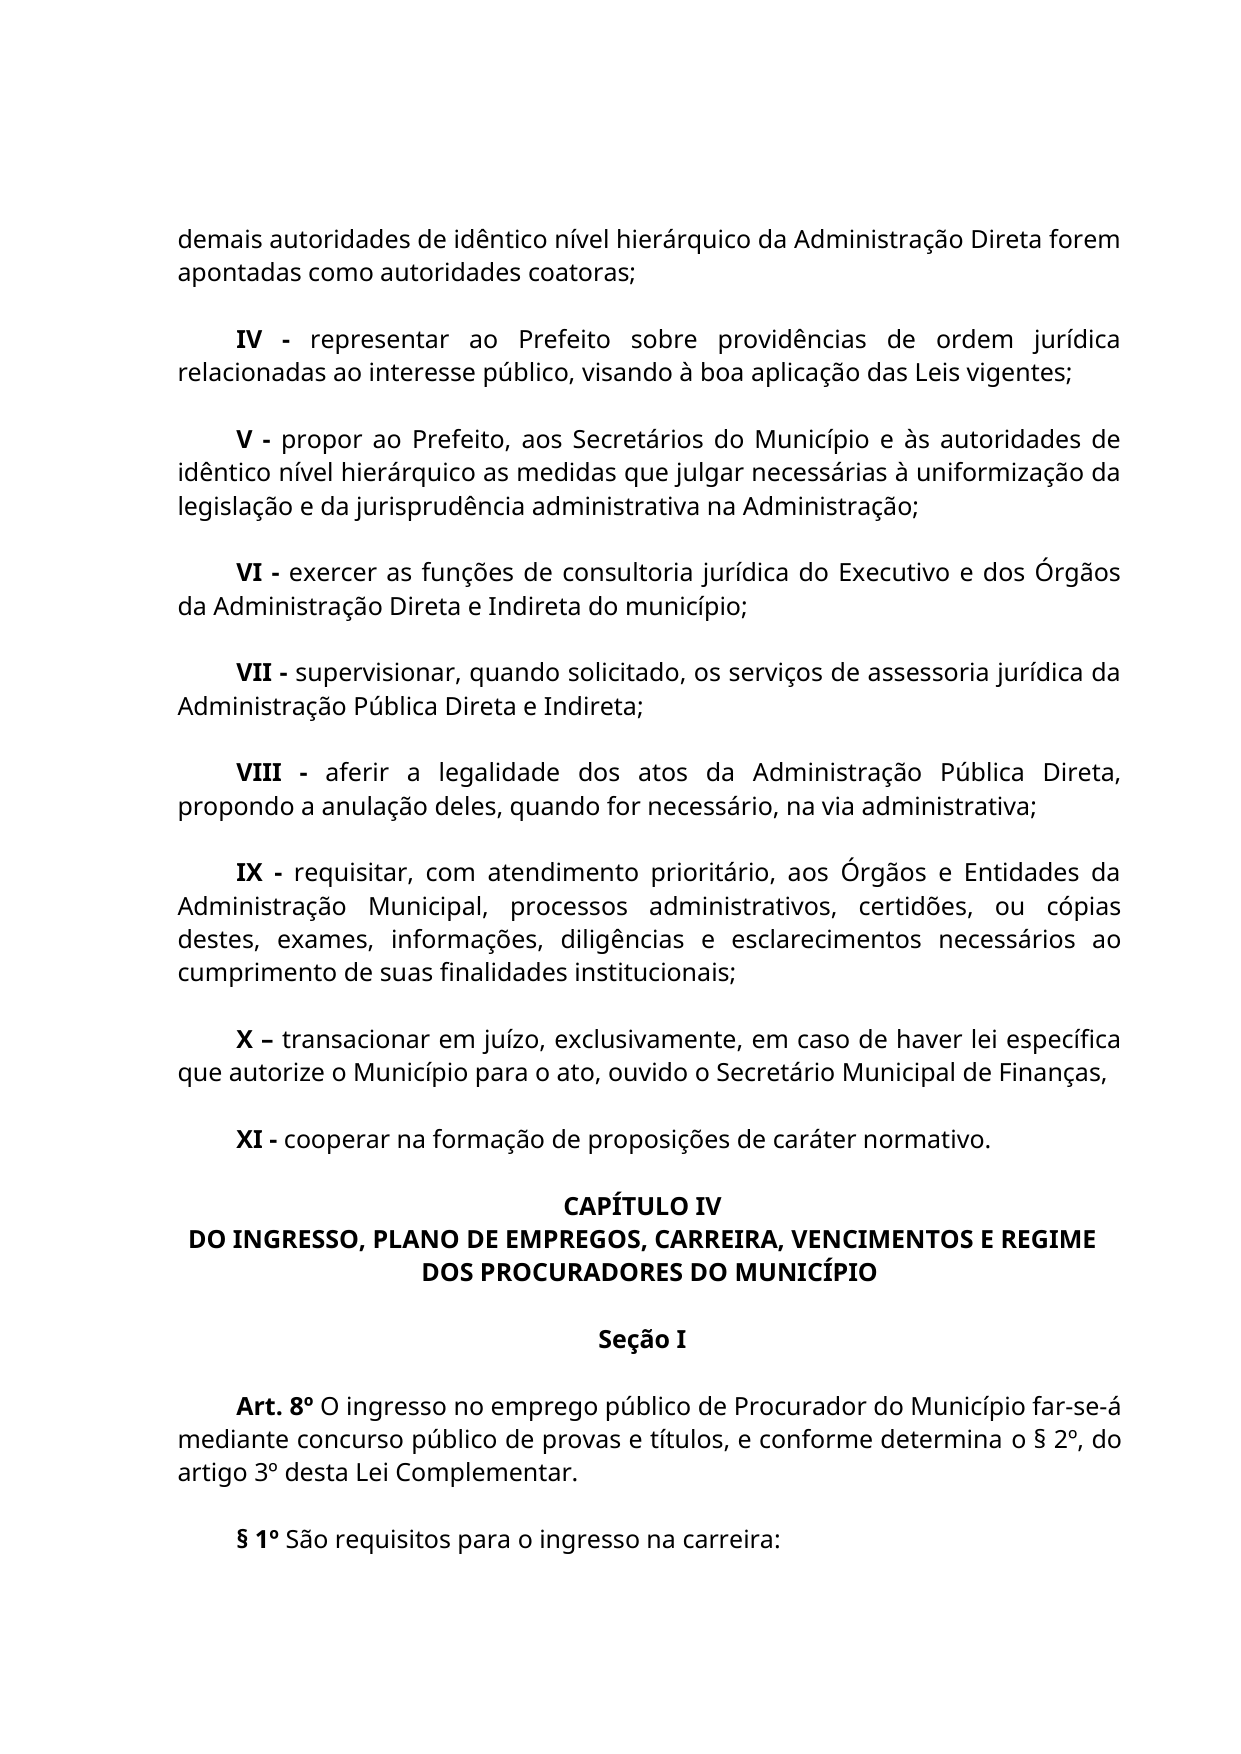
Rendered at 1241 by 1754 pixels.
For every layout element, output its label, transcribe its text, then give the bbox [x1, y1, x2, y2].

text Seção I [162, 1322, 1122, 1355]
text X – transacionar em juízo, exclusivamente, em caso de haver lei específica que autorize o Município para o ato, ouvido o Secretário Municipal de Finanças, [177, 1022, 1122, 1088]
text Art. 8º O ingresso no emprego público de Procurador do Município far-se-á mediante concurso público de provas e títulos, e conforme determina o § 2º, do artigo 3º desta Lei Complementar. [177, 1388, 1122, 1488]
text IX - requisitar, com atendimento prioritário, aos Órgãos e Entidades da Administração Municipal, processos administrativos, certidões, ou cópias destes, exames, informações, diligências e esclarecimentos necessários ao cumprimento de suas finalidades institucionais; [177, 855, 1122, 988]
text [177, 222, 1122, 288]
text VI - exercer as funções de consultoria jurídica do Executivo e dos Órgãos da Administração Direta e Indireta do município; [177, 555, 1122, 622]
text DO INGRESSO, PLANO DE EMPREGOS, CARREIRA, VENCIMENTOS E REGIME DOS PROCURADORES DO MUNICÍPIO [162, 1222, 1122, 1288]
text VII - supervisionar, quando solicitado, os serviços de assessoria jurídica da Administração Pública Direta e Indireta; [177, 655, 1122, 722]
text VIII - aferir a legalidade dos atos da Administração Pública Direta, propondo a anulação deles, quando for necessário, na via administrativa; [177, 755, 1122, 822]
text § 1º São requisitos para o ingresso na carreira: [177, 1522, 1122, 1555]
text IV - representar ao Prefeito sobre providências de ordem jurídica relacionadas ao interesse público, visando à boa aplicação das Leis vigentes; [177, 322, 1122, 388]
text V - propor ao Prefeito, aos Secretários do Município e às autoridades de idêntico nível hierárquico as medidas que julgar necessárias à uniformização da legislação e da jurisprudência administrativa na Administração; [177, 422, 1122, 522]
text CAPÍTULO IV [162, 1188, 1122, 1222]
text XI - cooperar na formação de proposições de caráter normativo. [177, 1122, 1122, 1155]
